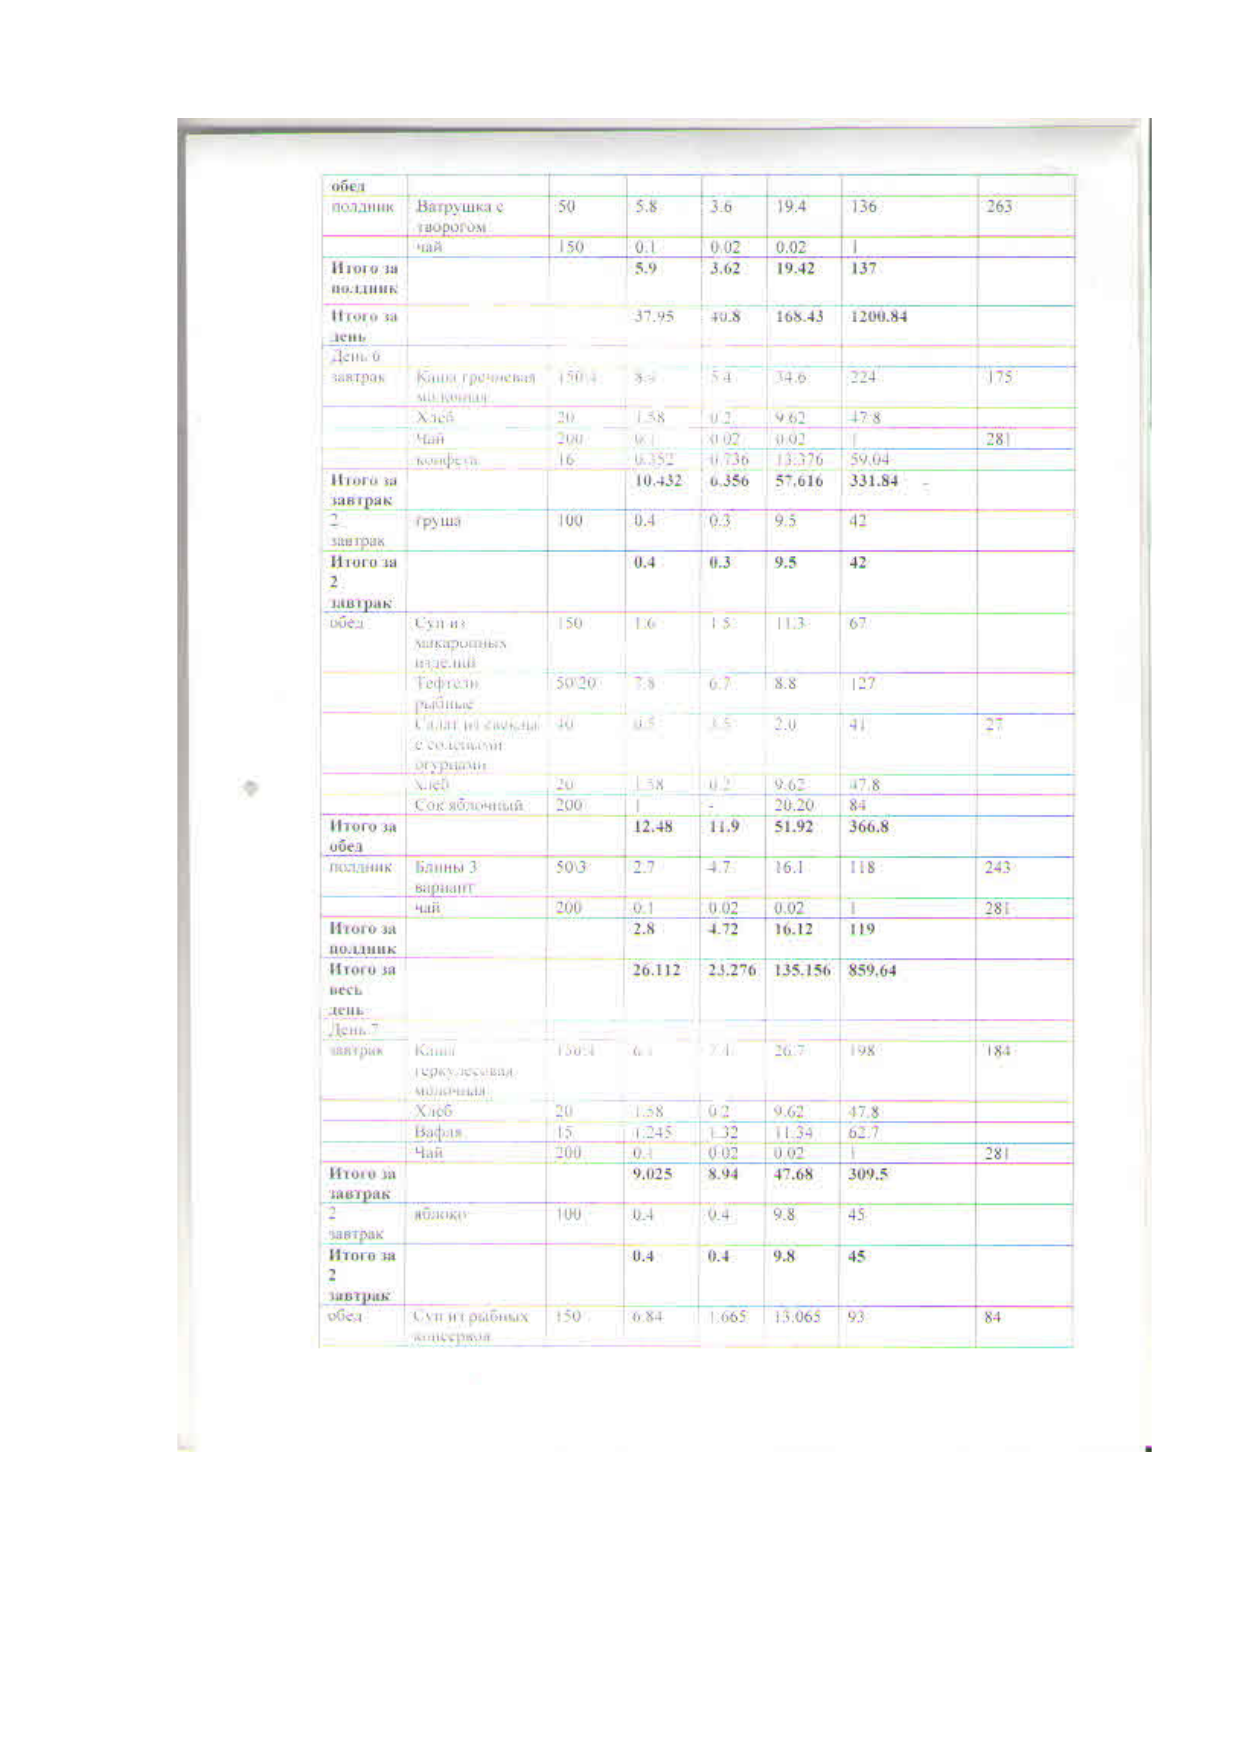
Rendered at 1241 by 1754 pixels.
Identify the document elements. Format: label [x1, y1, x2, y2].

picture [177, 118, 1152, 1452]
